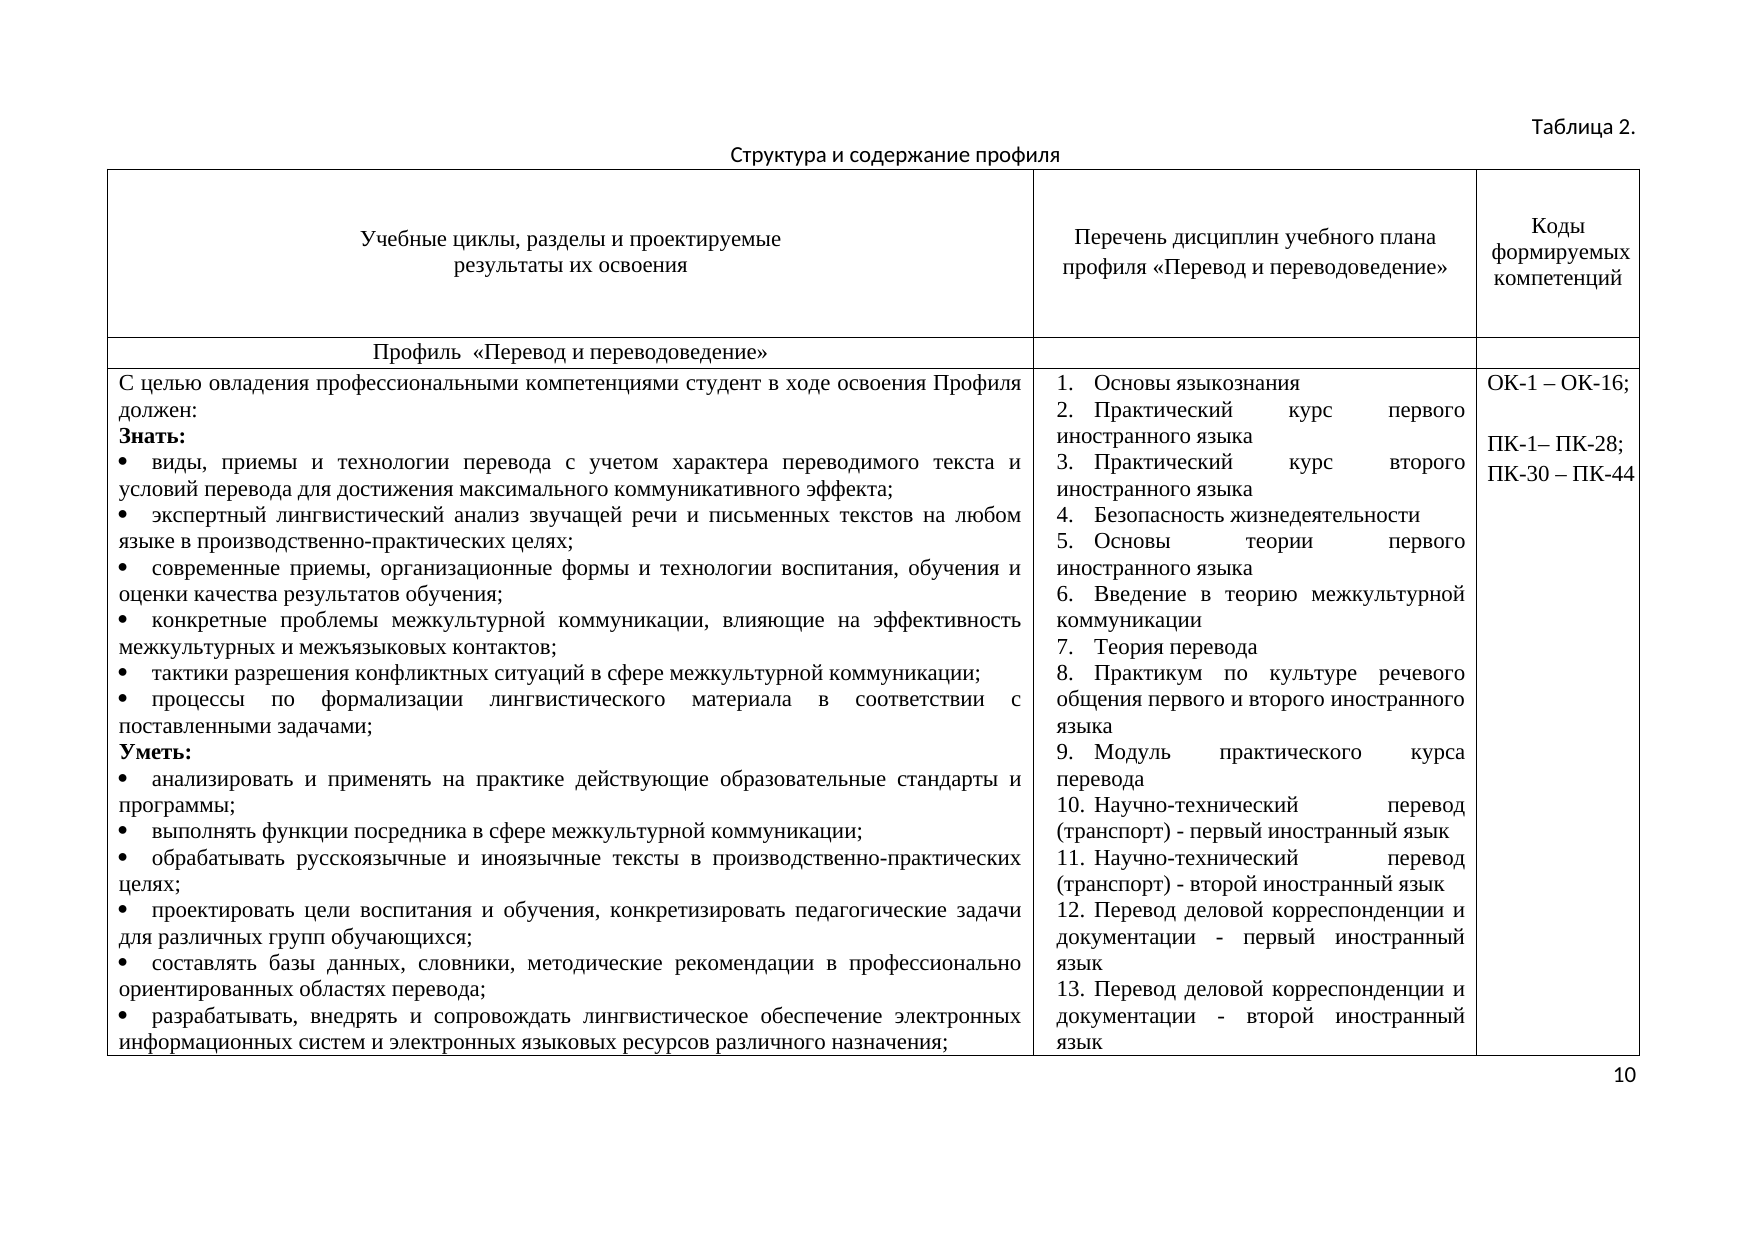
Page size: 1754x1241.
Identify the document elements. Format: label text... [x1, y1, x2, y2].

table_header Учебные циклы, разделы и проектируемые результаты их освоения [108, 170, 1033, 337]
table_header Коды формируемых компетенций [1477, 170, 1639, 337]
subtitle Структура и содержание профиля [155, 140, 1636, 168]
table_cell [1034, 338, 1476, 368]
table_cell [1477, 338, 1639, 368]
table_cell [108, 369, 1033, 1054]
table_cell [1477, 369, 1639, 1054]
subtitle Таблица 2. [155, 112, 1636, 140]
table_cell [1034, 369, 1476, 1054]
table_cell Профиль «Перевод и переводоведение» [108, 338, 1033, 368]
table_header Перечень дисциплин учебного плана профиля «Перевод и переводоведение» [1034, 170, 1476, 337]
